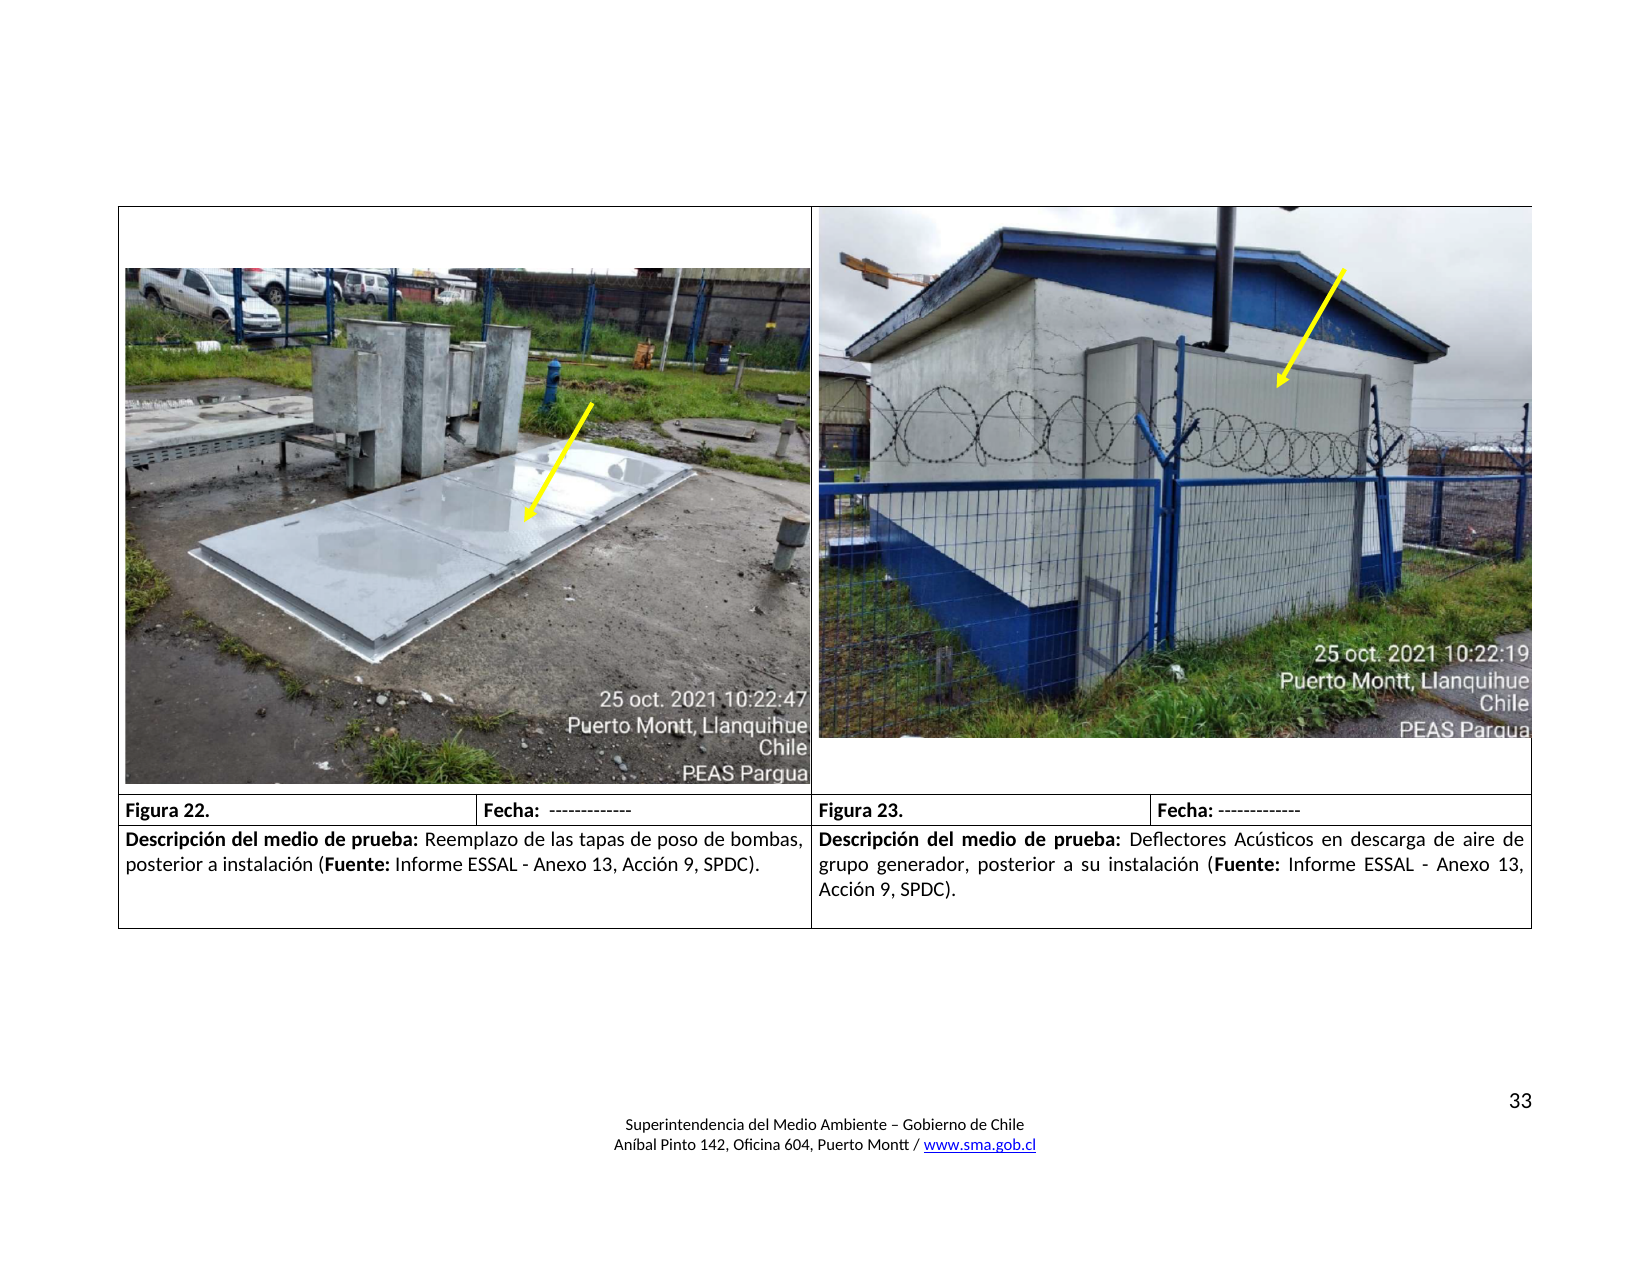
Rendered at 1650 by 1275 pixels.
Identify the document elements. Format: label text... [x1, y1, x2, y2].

table_cell Fecha: ------------- [1151, 795, 1531, 825]
table_cell Fecha: ------------- [477, 795, 811, 825]
table_cell Figura 23. [812, 795, 1150, 825]
picture [818, 207, 1532, 738]
table_cell Figura 22. [119, 795, 476, 825]
table_cell Descripción del medio de prueba: Reemplazo de las tapas de poso de bombas, posterior a instalación (Fuente: Informe ESSAL - Anexo 13, Acción 9, SPDC). [119, 826, 811, 927]
table_header [812, 207, 1531, 793]
picture [125, 268, 811, 784]
table_cell Descripción del medio de prueba: Deflectores Acústicos en descarga de aire de grupo generador, posterior a su instalación (Fuente: Informe ESSAL - Anexo 13, Acción 9, SPDC). [812, 826, 1531, 927]
table_header [119, 207, 811, 793]
